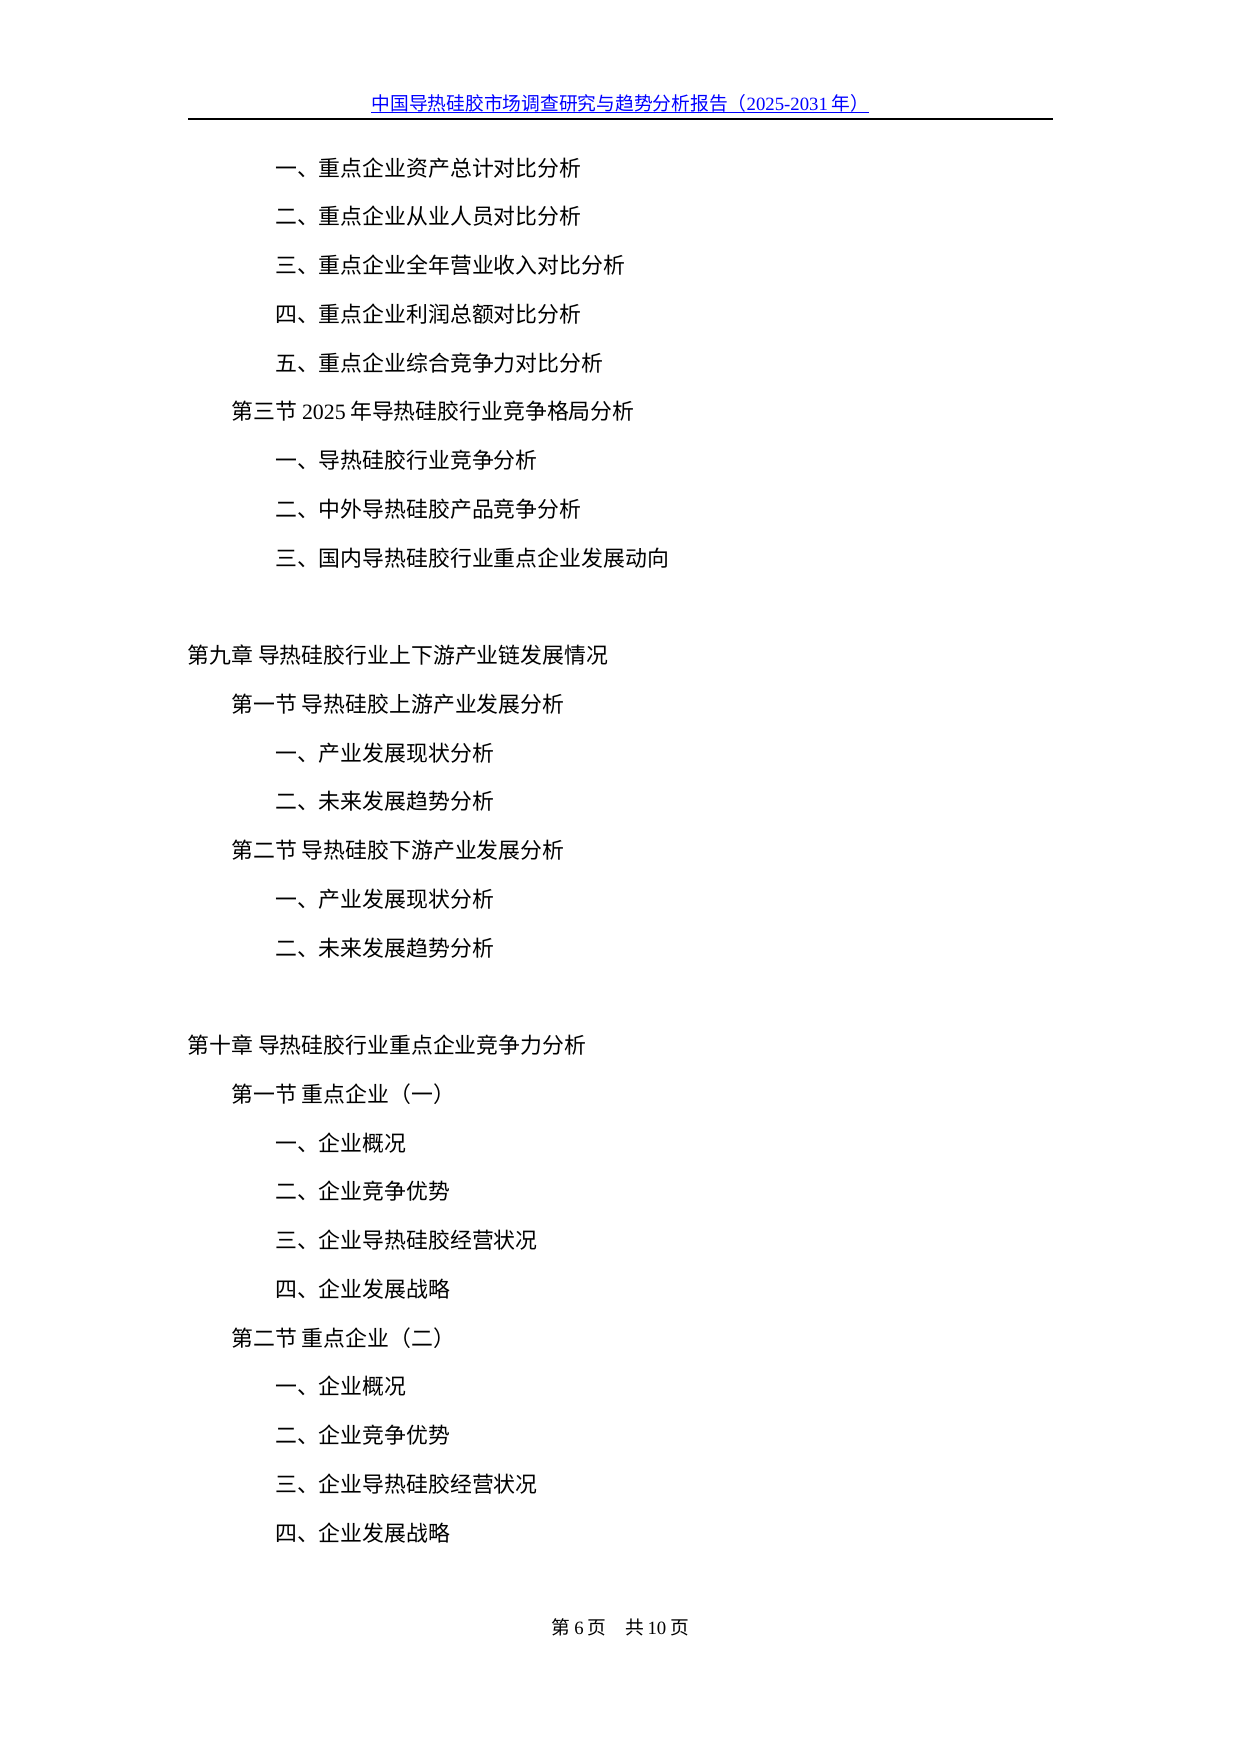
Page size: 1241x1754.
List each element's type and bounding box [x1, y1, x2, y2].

text [187, 150, 1053, 1548]
